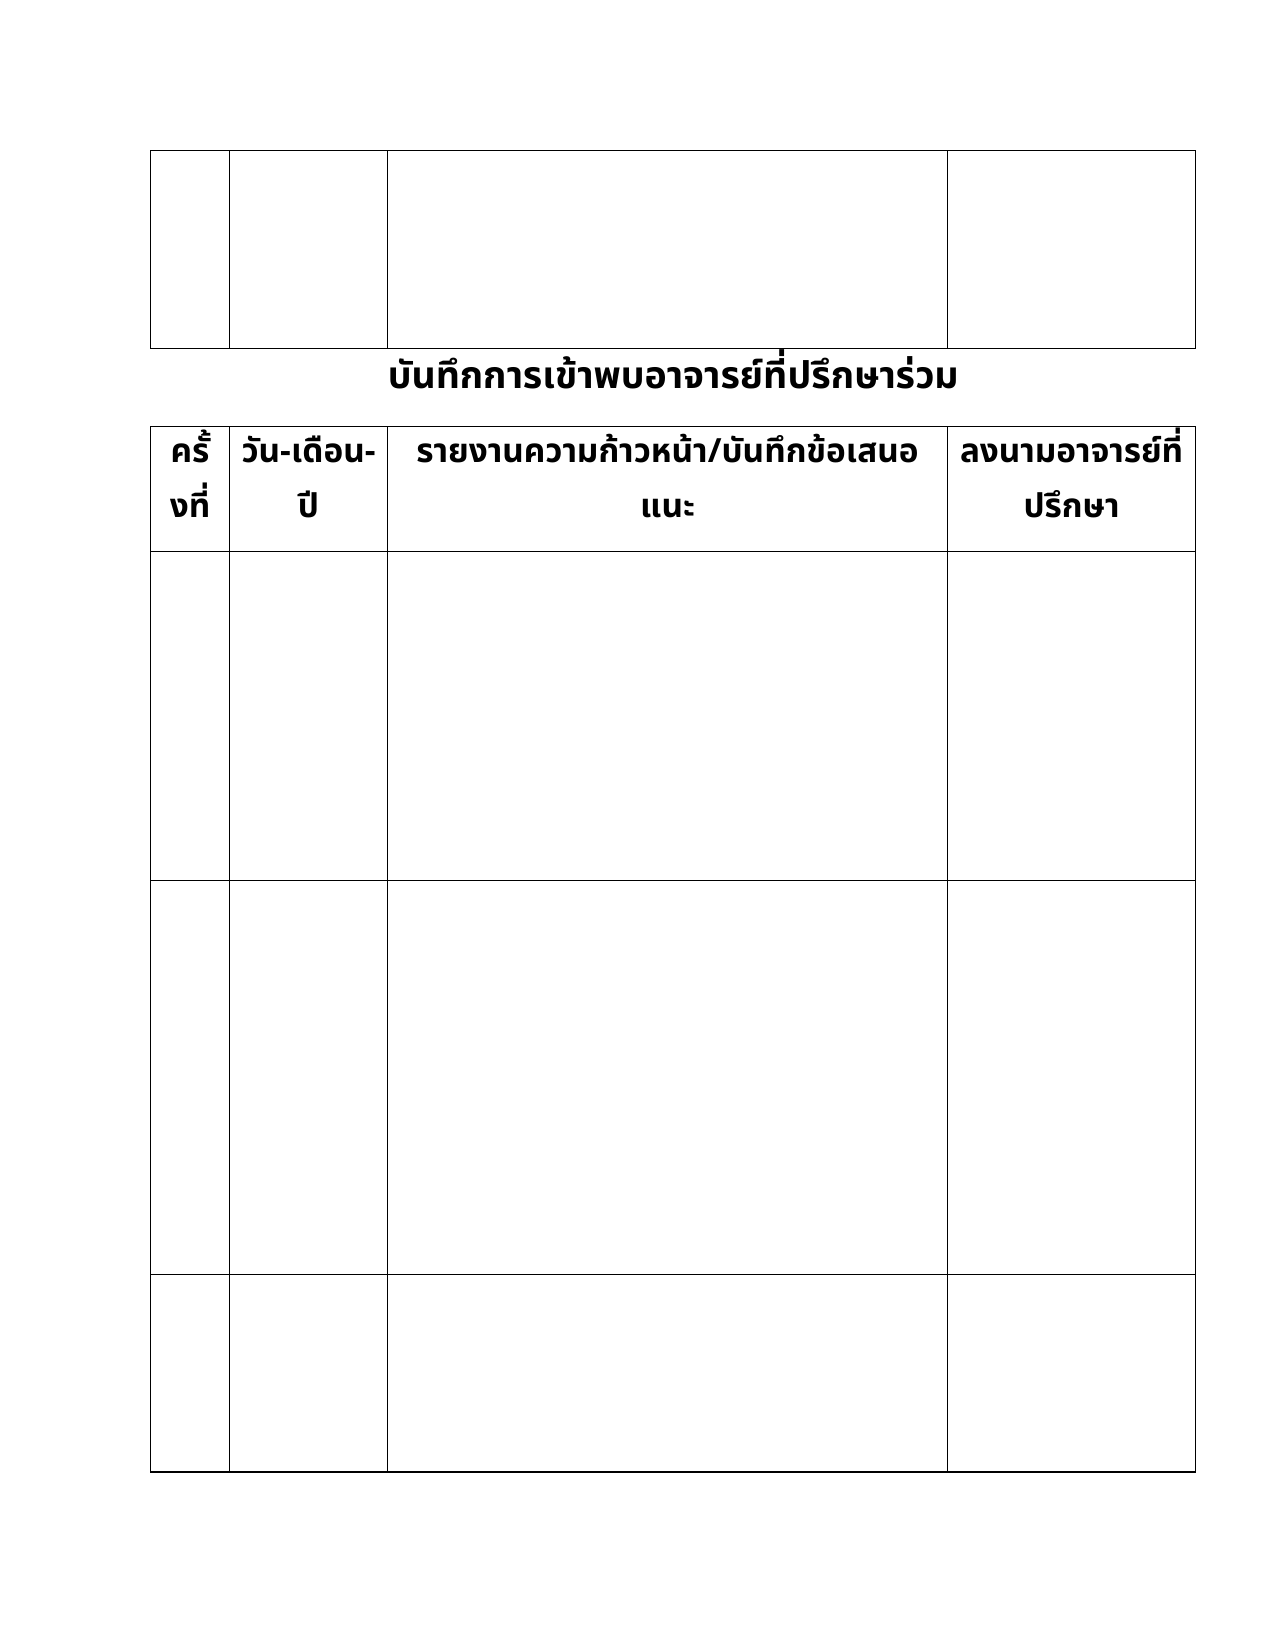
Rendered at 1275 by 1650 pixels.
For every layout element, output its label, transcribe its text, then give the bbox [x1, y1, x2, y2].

table_cell [388, 1275, 947, 1471]
table_cell [388, 151, 947, 347]
table_cell [230, 151, 387, 347]
table_cell [388, 881, 947, 1274]
table_cell [948, 881, 1195, 1274]
table_cell [948, 552, 1195, 880]
table_cell [388, 552, 947, 880]
table_cell [151, 881, 229, 1274]
table_cell [230, 881, 387, 1274]
table_cell [151, 1275, 229, 1471]
table_cell [151, 151, 229, 347]
table_header ลงนามอาจารย์ที่ปรึกษา [948, 427, 1195, 551]
table_cell [151, 552, 229, 880]
text บันทึกการเข้าพบอาจารย์ที่ปรึกษาร่วม [150, 349, 1196, 405]
table_header ครั้งที่ [151, 427, 229, 551]
table_header รายงานความก้าวหน้า/บันทึกข้อเสนอแนะ [388, 427, 947, 551]
table_cell [948, 1275, 1195, 1471]
table_cell [948, 151, 1195, 347]
table_cell [230, 1275, 387, 1471]
table_header วัน-เดือน-ปี [230, 427, 387, 551]
table_cell [230, 552, 387, 880]
